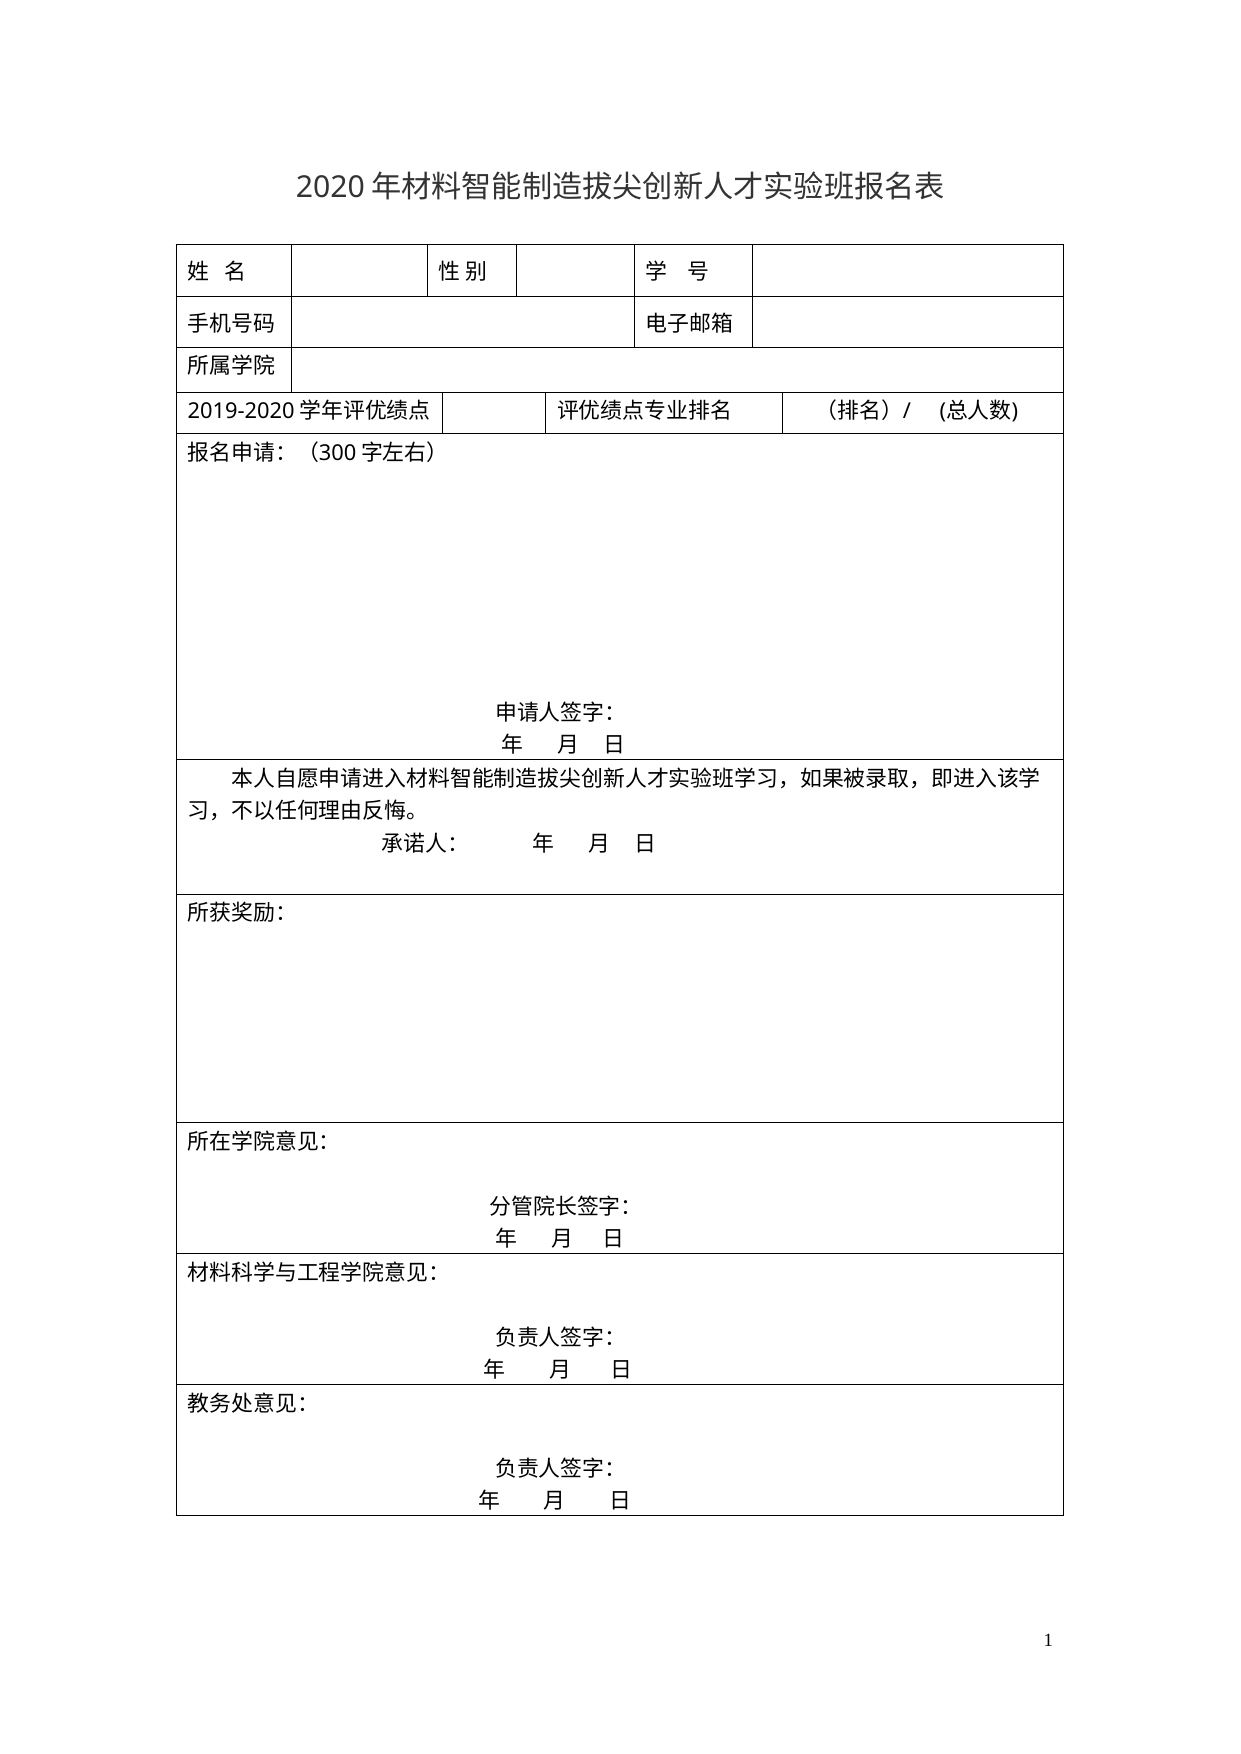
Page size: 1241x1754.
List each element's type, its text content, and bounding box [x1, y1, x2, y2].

table_cell 本人自愿申请进入材料智能制造拔尖创新人才实验班学习，如果被录取，即进入该学习，不以任何理由反悔。 承诺人： 年 月 日 [177, 760, 1063, 894]
table_header 性 别 [428, 245, 516, 296]
table_cell 所属学院 [177, 348, 291, 392]
table_cell 报名申请：（300字左右） 申请人签字： 年 月 日 [177, 434, 1063, 759]
table_cell （排名）/ (总人数) [783, 393, 1063, 433]
table_header [517, 245, 634, 296]
text 2020年材料智能制造拔尖创新人才实验班报名表 [187, 162, 1053, 206]
table_cell [443, 393, 545, 433]
table_cell [292, 297, 634, 347]
table_header [753, 245, 1063, 296]
table_header 学 号 [635, 245, 752, 296]
table_header [292, 245, 427, 296]
table_cell 所获奖励： [177, 895, 1063, 1122]
table_cell 电子邮箱 [635, 297, 752, 347]
table_header 姓 名 [177, 245, 291, 296]
table_cell 教务处意见： 负责人签字： 年 月 日 [177, 1385, 1063, 1515]
table_cell 2019-2020学年评优绩点 [177, 393, 442, 433]
table_cell [753, 297, 1063, 347]
table_cell 评优绩点专业排名 [546, 393, 782, 433]
table_cell 所在学院意见： 分管院长签字： 年 月 日 [177, 1123, 1063, 1253]
table_cell 材料科学与工程学院意见： 负责人签字： 年 月 日 [177, 1254, 1063, 1384]
table_cell 手机号码 [177, 297, 291, 347]
table_cell [292, 348, 1063, 392]
